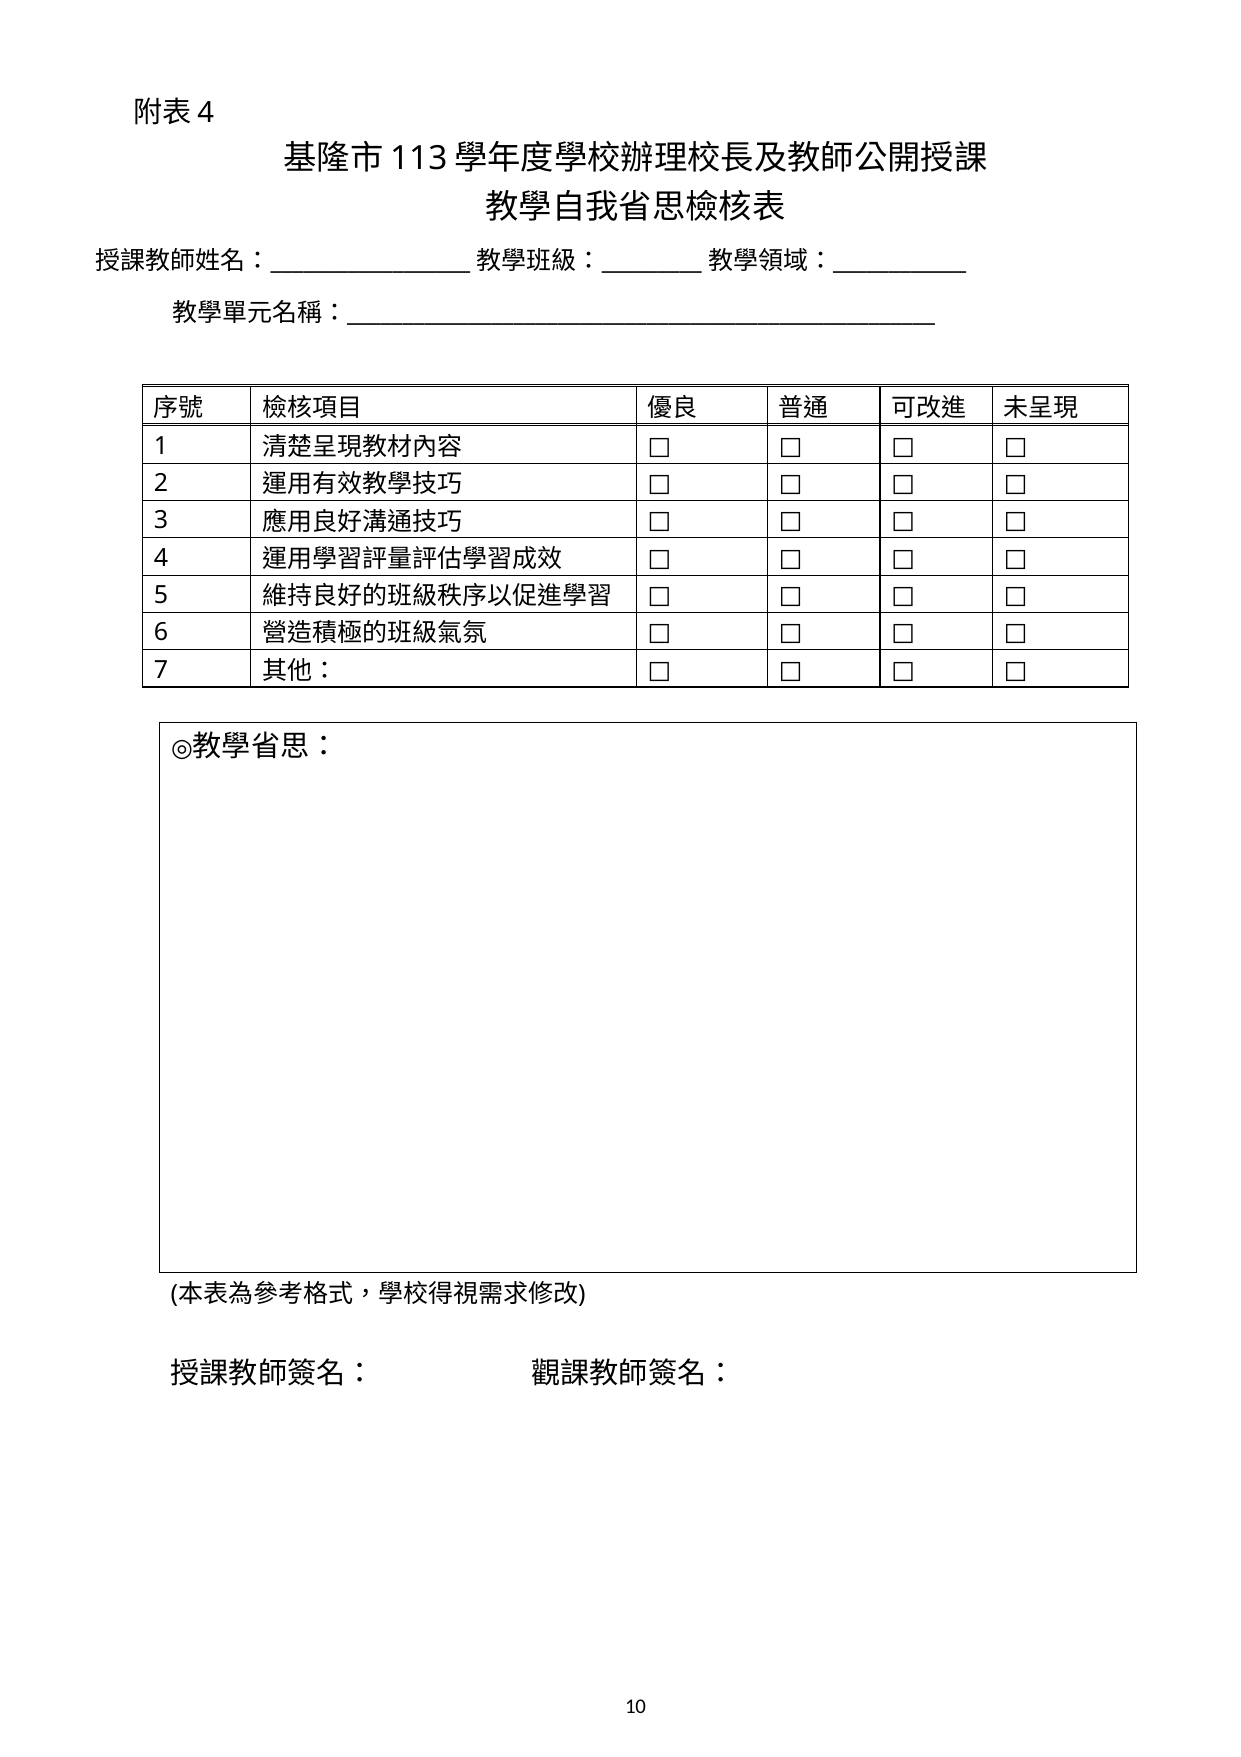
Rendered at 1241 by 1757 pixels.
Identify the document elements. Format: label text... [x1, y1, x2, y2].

table_cell □ [881, 650, 992, 686]
table_cell □ [637, 426, 767, 463]
table_cell □ [768, 650, 879, 686]
table_cell 6 [143, 613, 250, 649]
table_cell □ [637, 650, 767, 686]
text 教學單元名稱：_____________________________________________________ [133, 280, 1138, 332]
table_cell □ [637, 501, 767, 537]
table_cell □ [637, 464, 767, 500]
table_cell □ [993, 538, 1128, 574]
table_cell □ [881, 464, 992, 500]
text 教學自我省思檢核表 [133, 179, 1138, 228]
table_cell 1 [143, 426, 250, 463]
table_cell □ [881, 501, 992, 537]
table_cell □ [993, 650, 1128, 686]
table_cell □ [993, 613, 1128, 649]
table_header 檢核項目 [251, 387, 636, 423]
text 附表4 [133, 89, 1138, 131]
table_cell □ [993, 501, 1128, 537]
table_cell □ [768, 613, 879, 649]
table_cell □ [881, 426, 992, 463]
table_cell □ [881, 576, 992, 612]
table_cell 3 [143, 501, 250, 537]
table_cell □ [768, 538, 879, 574]
table_cell □ [881, 613, 992, 649]
table_cell □ [768, 426, 879, 463]
table_cell □ [993, 464, 1128, 500]
table_cell □ [993, 426, 1128, 463]
table_cell □ [637, 538, 767, 574]
table_cell □ [637, 613, 767, 649]
table_cell 其他： [251, 650, 636, 686]
table_cell 應用良好溝通技巧 [251, 501, 636, 537]
table_cell 運用學習評量評估學習成效 [251, 538, 636, 574]
table_cell 2 [143, 464, 250, 500]
text 授課教師姓名：__________________ 教學班級：_________ 教學領域：____________ [95, 228, 1138, 280]
table_cell 4 [143, 538, 250, 574]
table_cell □ [768, 501, 879, 537]
table_cell 5 [143, 576, 250, 612]
table_cell □ [768, 576, 879, 612]
table_header ◎教學省思： [160, 723, 1136, 1272]
text (本表為參考格式，學校得視需求修改) [170, 1273, 1138, 1309]
table_cell □ [637, 576, 767, 612]
table_header 優良 [637, 387, 767, 423]
table_header 未呈現 [993, 387, 1128, 423]
table_cell 營造積極的班級氣氛 [251, 613, 636, 649]
table_header 可改進 [881, 387, 992, 423]
table_cell 7 [143, 650, 250, 686]
table_cell □ [881, 538, 992, 574]
table_cell □ [993, 576, 1128, 612]
text 基隆市113學年度學校辦理校長及教師公開授課 [133, 131, 1138, 179]
text 授課教師簽名： 觀課教師簽名： [170, 1349, 1138, 1392]
table_cell 清楚呈現教材內容 [251, 426, 636, 463]
table_cell □ [768, 464, 879, 500]
table_cell 運用有效教學技巧 [251, 464, 636, 500]
table_header 序號 [143, 387, 250, 423]
table_header 普通 [768, 387, 879, 423]
table_cell 維持良好的班級秩序以促進學習 [251, 576, 636, 612]
